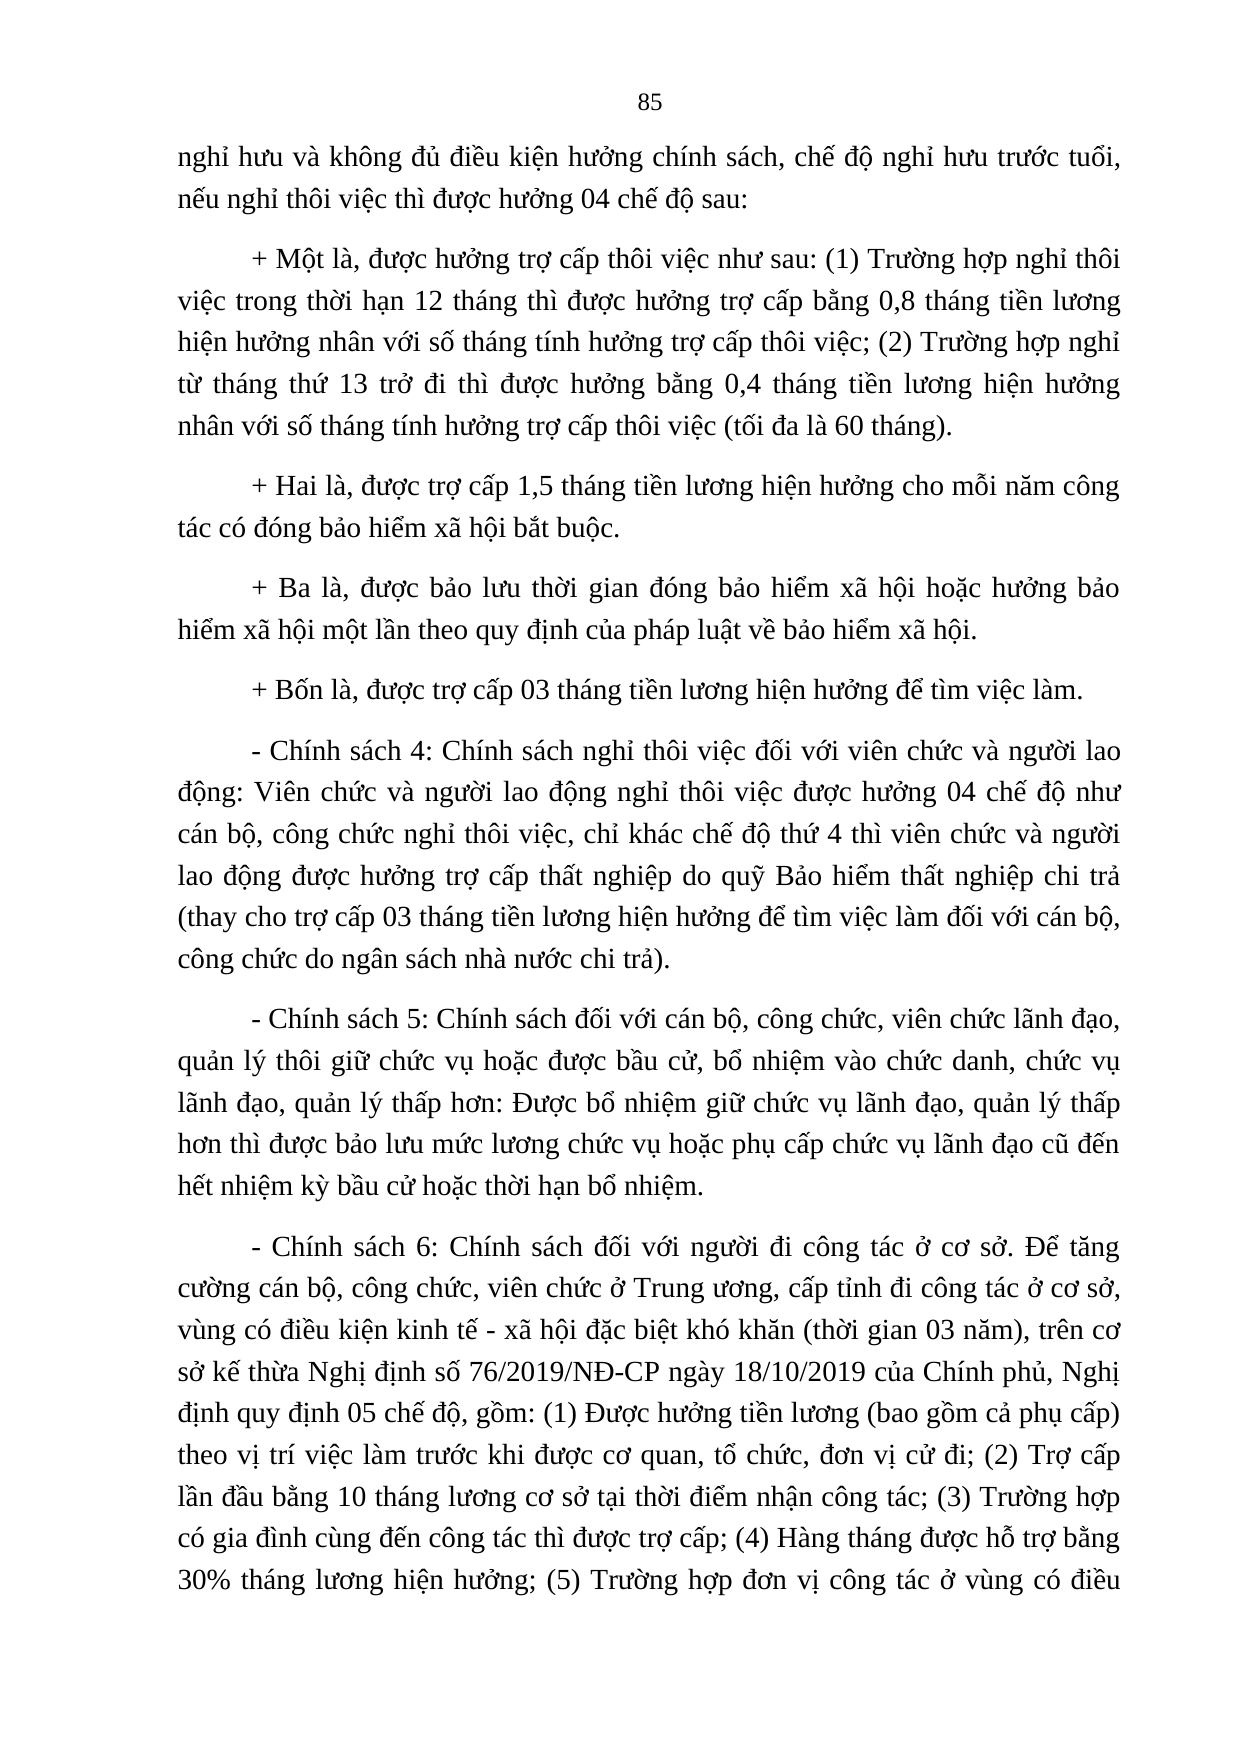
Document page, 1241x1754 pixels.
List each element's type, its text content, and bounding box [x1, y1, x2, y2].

text + Hai là, được trợ cấp 1,5 tháng tiền lương hiện hưởng cho mỗi năm công tác có đóng bảo hiểm xã hội bắt buộc. [177, 462, 1122, 546]
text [177, 1223, 1122, 1598]
text + Bốn là, được trợ cấp 03 tháng tiền lương hiện hưởng để tìm việc làm. [177, 666, 1122, 708]
text - Chính sách 4: Chính sách nghỉ thôi việc đối với viên chức và người lao động: Viên chức và người lao động nghỉ thôi việc được hưởng 04 chế độ như cán bộ, công chức nghỉ thôi việc, chỉ khác chế độ thứ 4 thì viên chức và người lao động được hưởng trợ cấp thất nghiệp do quỹ Bảo hiểm thất nghiệp chi trả (thay cho trợ cấp 03 tháng tiền lương hiện hưởng để tìm việc làm đối với cán bộ, công chức do ngân sách nhà nước chi trả). [177, 727, 1122, 977]
text + Một là, được hưởng trợ cấp thôi việc như sau: (1) Trường hợp nghỉ thôi việc trong thời hạn 12 tháng thì được hưởng trợ cấp bằng 0,8 tháng tiền lương hiện hưởng nhân với số tháng tính hưởng trợ cấp thôi việc; (2) Trường hợp nghỉ từ tháng thứ 13 trở đi thì được hưởng bằng 0,4 tháng tiền lương hiện hưởng nhân với số tháng tính hưởng trợ cấp thôi việc (tối đa là 60 tháng). [177, 235, 1122, 443]
text - Chính sách 5: Chính sách đối với cán bộ, công chức, viên chức lãnh đạo, quản lý thôi giữ chức vụ hoặc được bầu cử, bổ nhiệm vào chức danh, chức vụ lãnh đạo, quản lý thấp hơn: Được bổ nhiệm giữ chức vụ lãnh đạo, quản lý thấp hơn thì được bảo lưu mức lương chức vụ hoặc phụ cấp chức vụ lãnh đạo cũ đến hết nhiệm kỳ bầu cử hoặc thời hạn bổ nhiệm. [177, 996, 1122, 1204]
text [177, 133, 1122, 216]
text + Ba là, được bảo lưu thời gian đóng bảo hiểm xã hội hoặc hưởng bảo hiểm xã hội một lần theo quy định của pháp luật về bảo hiểm xã hội. [177, 564, 1122, 648]
